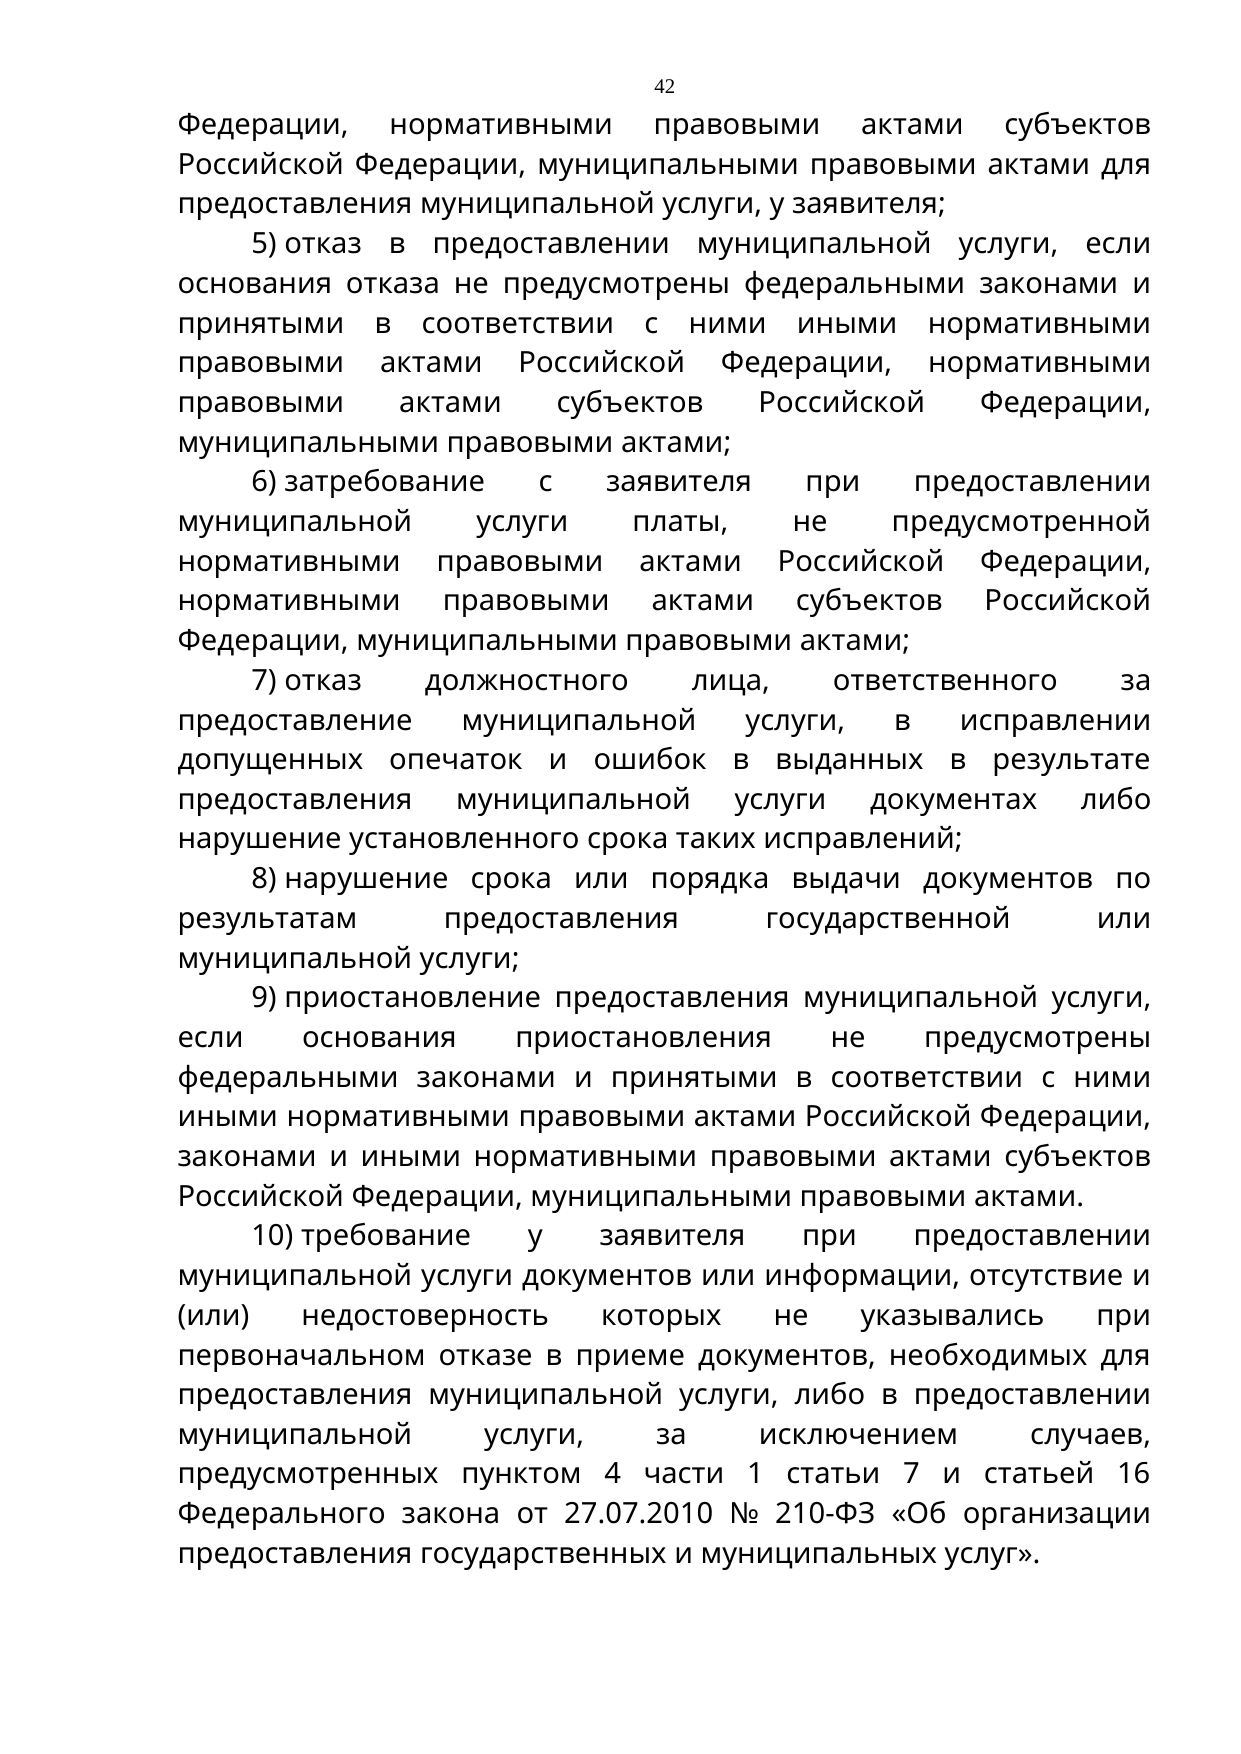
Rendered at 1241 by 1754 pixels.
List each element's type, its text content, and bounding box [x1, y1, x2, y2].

text 9) приостановление предоставления муниципальной услуги, если основания приостановления не предусмотрены федеральными законами и принятыми в соответствии с ними иными нормативными правовыми актами Российской Федерации, законами и иными нормативными правовыми актами субъектов Российской Федерации, муниципальными правовыми актами. [177, 977, 1152, 1215]
text 5) отказ в предоставлении муниципальной услуги, если основания отказа не предусмотрены федеральными законами и принятыми в соответствии с ними иными нормативными правовыми актами Российской Федерации, нормативными правовыми актами субъектов Российской Федерации, муниципальными правовыми актами; [177, 222, 1152, 461]
text 8) нарушение срока или порядка выдачи документов по результатам предоставления государственной или муниципальной услуги; [177, 857, 1152, 977]
text 10) требование у заявителя при предоставлении муниципальной услуги документов или информации, отсутствие и (или) недостоверность которых не указывались при первоначальном отказе в приеме документов, необходимых для предоставления муниципальной услуги, либо в предоставлении муниципальной услуги, за исключением случаев, предусмотренных пунктом 4 части 1 статьи 7 и статьей 16 Федерального закона от 27.07.2010 № 210-ФЗ «Об организации предоставления государственных и муниципальных услуг». [177, 1215, 1152, 1572]
text 7) отказ должностного лица, ответственного за предоставление муниципальной услуги, в исправлении допущенных опечаток и ошибок в выданных в результате предоставления муниципальной услуги документах либо нарушение установленного срока таких исправлений; [177, 659, 1152, 857]
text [177, 103, 1152, 222]
text 6) затребование с заявителя при предоставлении муниципальной услуги платы, не предусмотренной нормативными правовыми актами Российской Федерации, нормативными правовыми актами субъектов Российской Федерации, муниципальными правовыми актами; [177, 461, 1152, 659]
